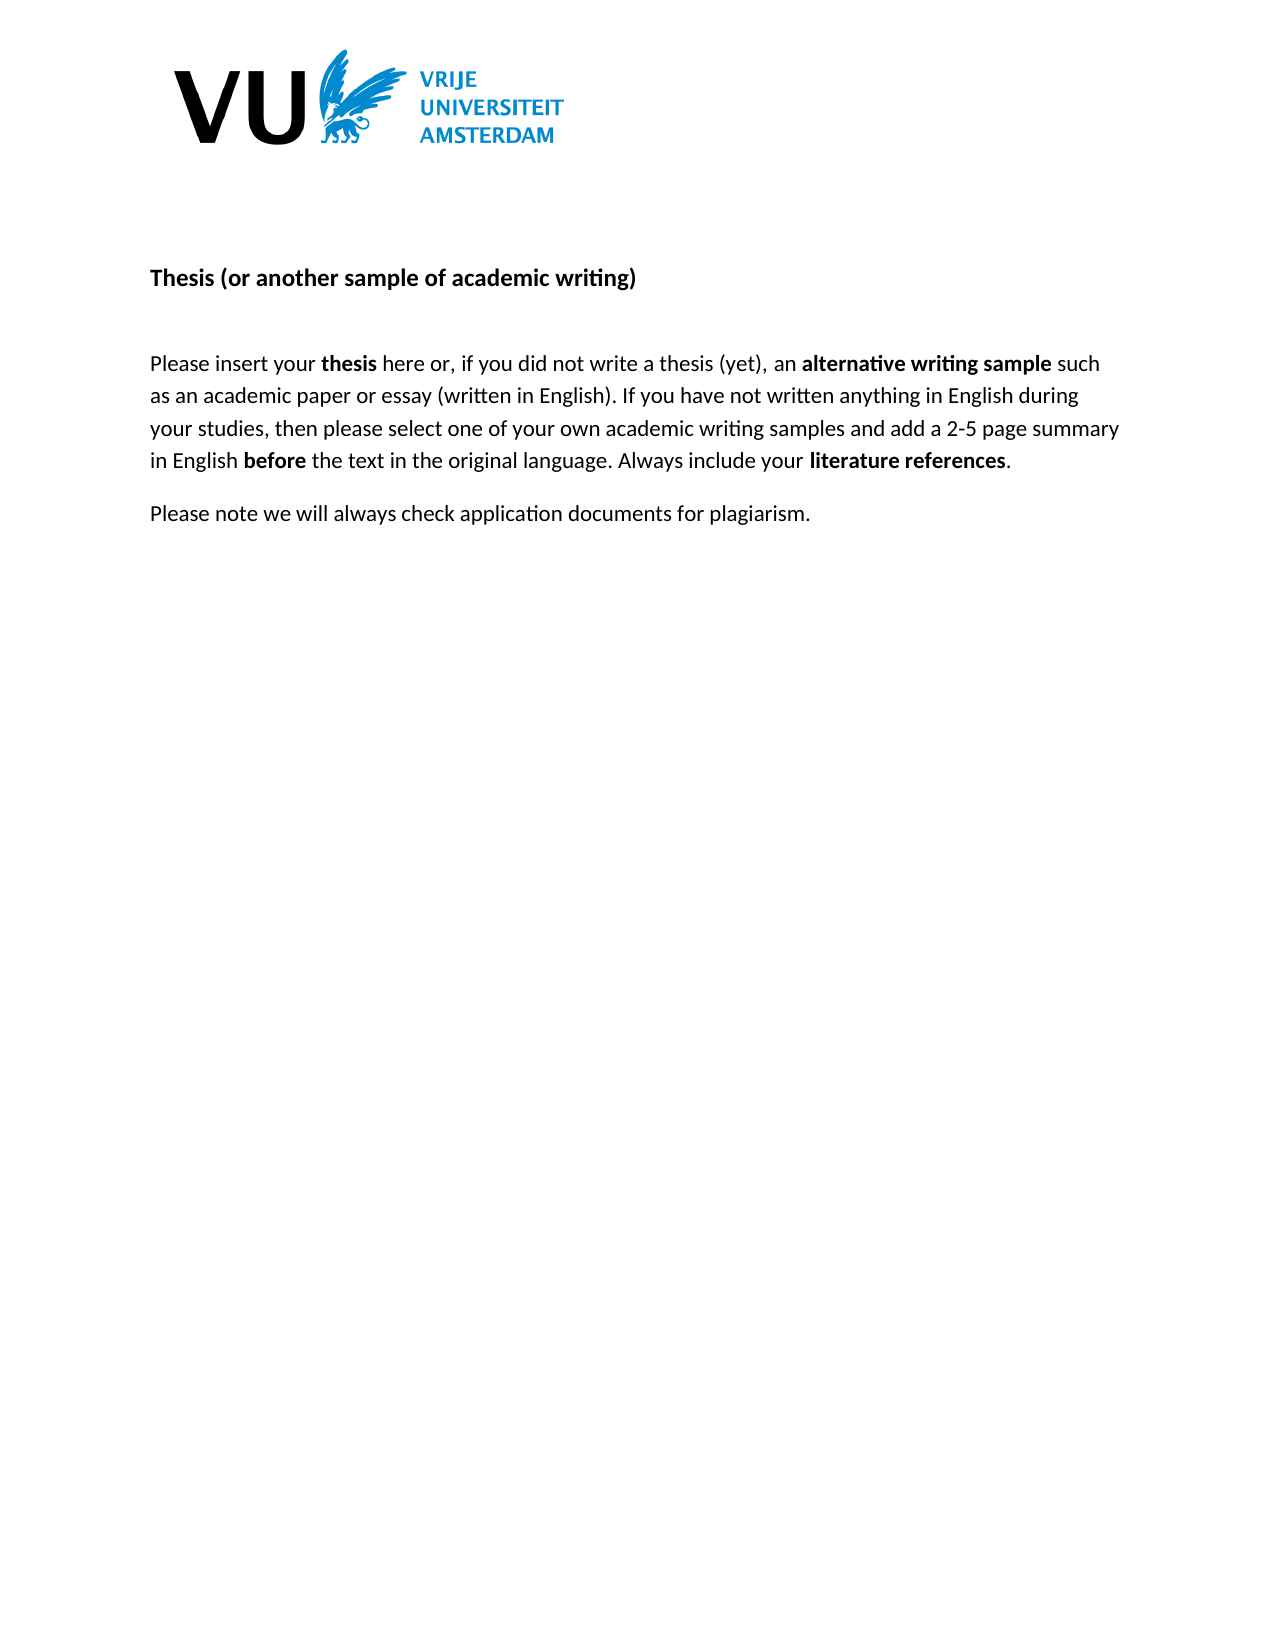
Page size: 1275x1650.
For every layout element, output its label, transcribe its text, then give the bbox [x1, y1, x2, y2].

text Thesis (or another sample of academic writing) [150, 262, 1125, 324]
picture [145, 39, 592, 172]
text Please insert your thesis here or, if you did not write a thesis (yet), an alternative writing sample such as an academic paper or essay (written in English). If you have not written anything in English during your studies, then please select one of your own academic writing samples and add a 2-5 page summary in English before the text in the original language. Always include your literature references. [150, 349, 1125, 474]
text Please note we will always check application documents for plagiarism. [150, 499, 1125, 527]
